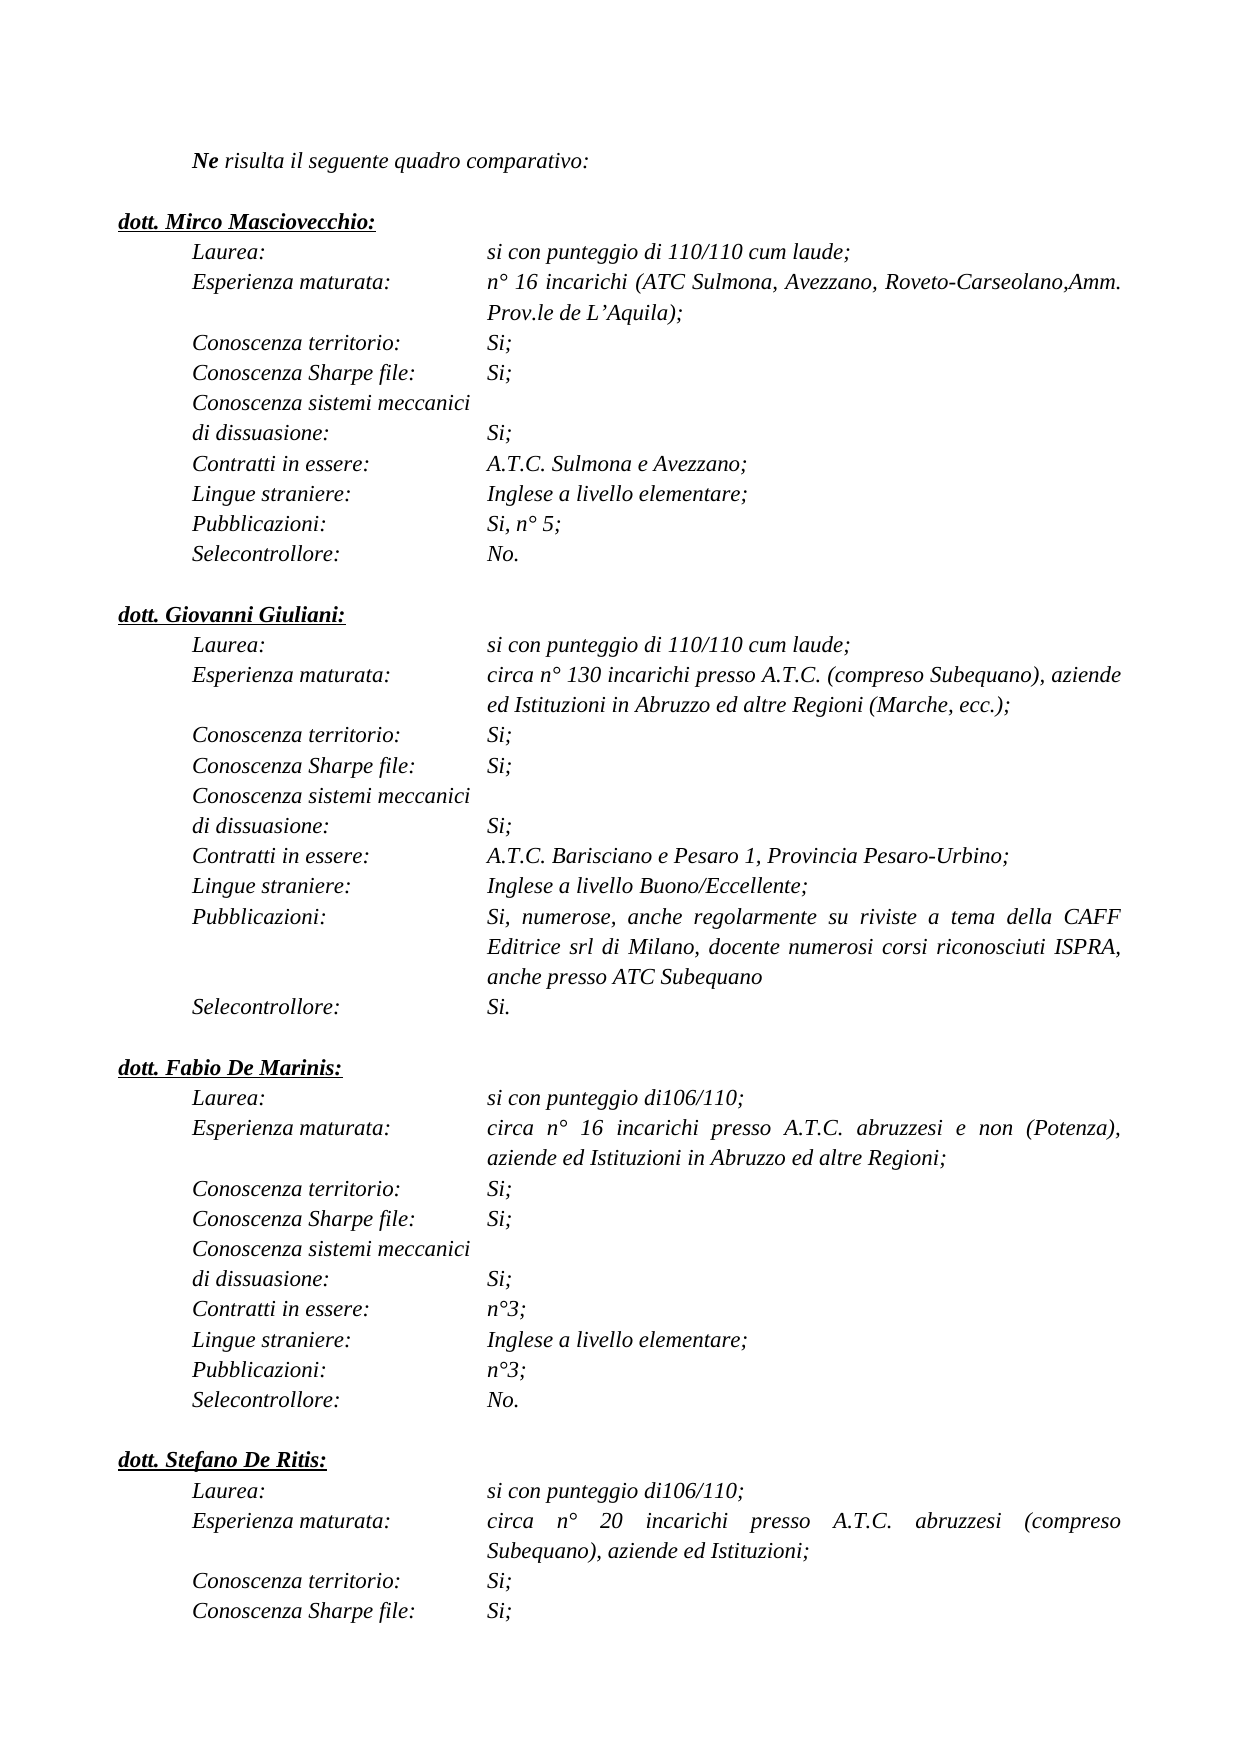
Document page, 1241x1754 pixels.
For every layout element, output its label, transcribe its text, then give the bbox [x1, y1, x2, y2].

text Esperienza maturata: circa n° 20 incarichi presso A.T.C. abruzzesi (compreso Subequano), aziende ed Istituzioni; [192, 1507, 1122, 1563]
text Ne risulta il seguente quadro comparativo: [118, 148, 1122, 174]
text Pubblicazioni: Si, n° 5; [192, 510, 1122, 536]
text Conoscenza sistemi meccanici [192, 782, 1122, 808]
text Laurea: si con punteggio di 110/110 cum laude; [118, 238, 1122, 264]
text dott. Giovanni Giuliani: [118, 601, 1122, 627]
text Laurea: si con punteggio di106/110; [118, 1477, 1122, 1503]
text Conoscenza territorio: Si; [192, 722, 1122, 748]
text Conoscenza Sharpe file: Si; [192, 359, 1122, 385]
text Lingue straniere: Inglese a livello elementare; [192, 1326, 1122, 1352]
text Conoscenza territorio: Si; [192, 1175, 1122, 1201]
text Conoscenza Sharpe file: Si; [192, 1598, 1122, 1624]
text Esperienza maturata: circa n° 16 incarichi presso A.T.C. abruzzesi e non (Potenza), aziende ed Istituzioni in Abruzzo ed altre Regioni; [192, 1114, 1122, 1171]
text Laurea: si con punteggio di106/110; [118, 1084, 1122, 1110]
text Pubblicazioni: n°3; [192, 1356, 1122, 1382]
text Conoscenza sistemi meccanici [192, 1235, 1122, 1261]
text Lingue straniere: Inglese a livello elementare; [192, 480, 1122, 506]
text Contratti in essere: n°3; [192, 1296, 1122, 1322]
text Conoscenza territorio: Si; [192, 329, 1122, 355]
text Contratti in essere: A.T.C. Barisciano e Pesaro 1, Provincia Pesaro-Urbino; [192, 842, 1122, 869]
text di dissuasione: Si; [192, 812, 1122, 838]
text Conoscenza territorio: Si; [192, 1567, 1122, 1594]
text dott. Fabio De Marinis: [118, 1054, 1122, 1080]
text Pubblicazioni: Si, numerose, anche regolarmente su riviste a tema della CAFF Editrice srl di Milano, docente numerosi corsi riconosciuti ISPRA, anche presso ATC Subequano [192, 903, 1122, 989]
text Selecontrollore: No. [192, 540, 1122, 567]
text di dissuasione: Si; [192, 419, 1122, 446]
text Lingue straniere: Inglese a livello Buono/Eccellente; [192, 873, 1122, 899]
text Conoscenza sistemi meccanici [192, 389, 1122, 416]
text Selecontrollore: No. [192, 1386, 1122, 1412]
text dott. Stefano De Ritis: [118, 1447, 1122, 1473]
text Conoscenza Sharpe file: Si; [192, 1205, 1122, 1231]
text Conoscenza Sharpe file: Si; [192, 752, 1122, 778]
text Esperienza maturata: circa n° 130 incarichi presso A.T.C. (compreso Subequano), aziende ed Istituzioni in Abruzzo ed altre Regioni (Marche, ecc.); [192, 661, 1122, 718]
text dott. Mirco Masciovecchio: [118, 208, 1122, 234]
text Selecontrollore: Si. [192, 993, 1122, 1020]
text Esperienza maturata: n° 16 incarichi (ATC Sulmona, Avezzano, Roveto-Carseolano,Amm. Prov.le de L’Aquila); [192, 268, 1122, 325]
text Laurea: si con punteggio di 110/110 cum laude; [118, 631, 1122, 657]
text Contratti in essere: A.T.C. Sulmona e Avezzano; [192, 450, 1122, 476]
text di dissuasione: Si; [192, 1265, 1122, 1292]
